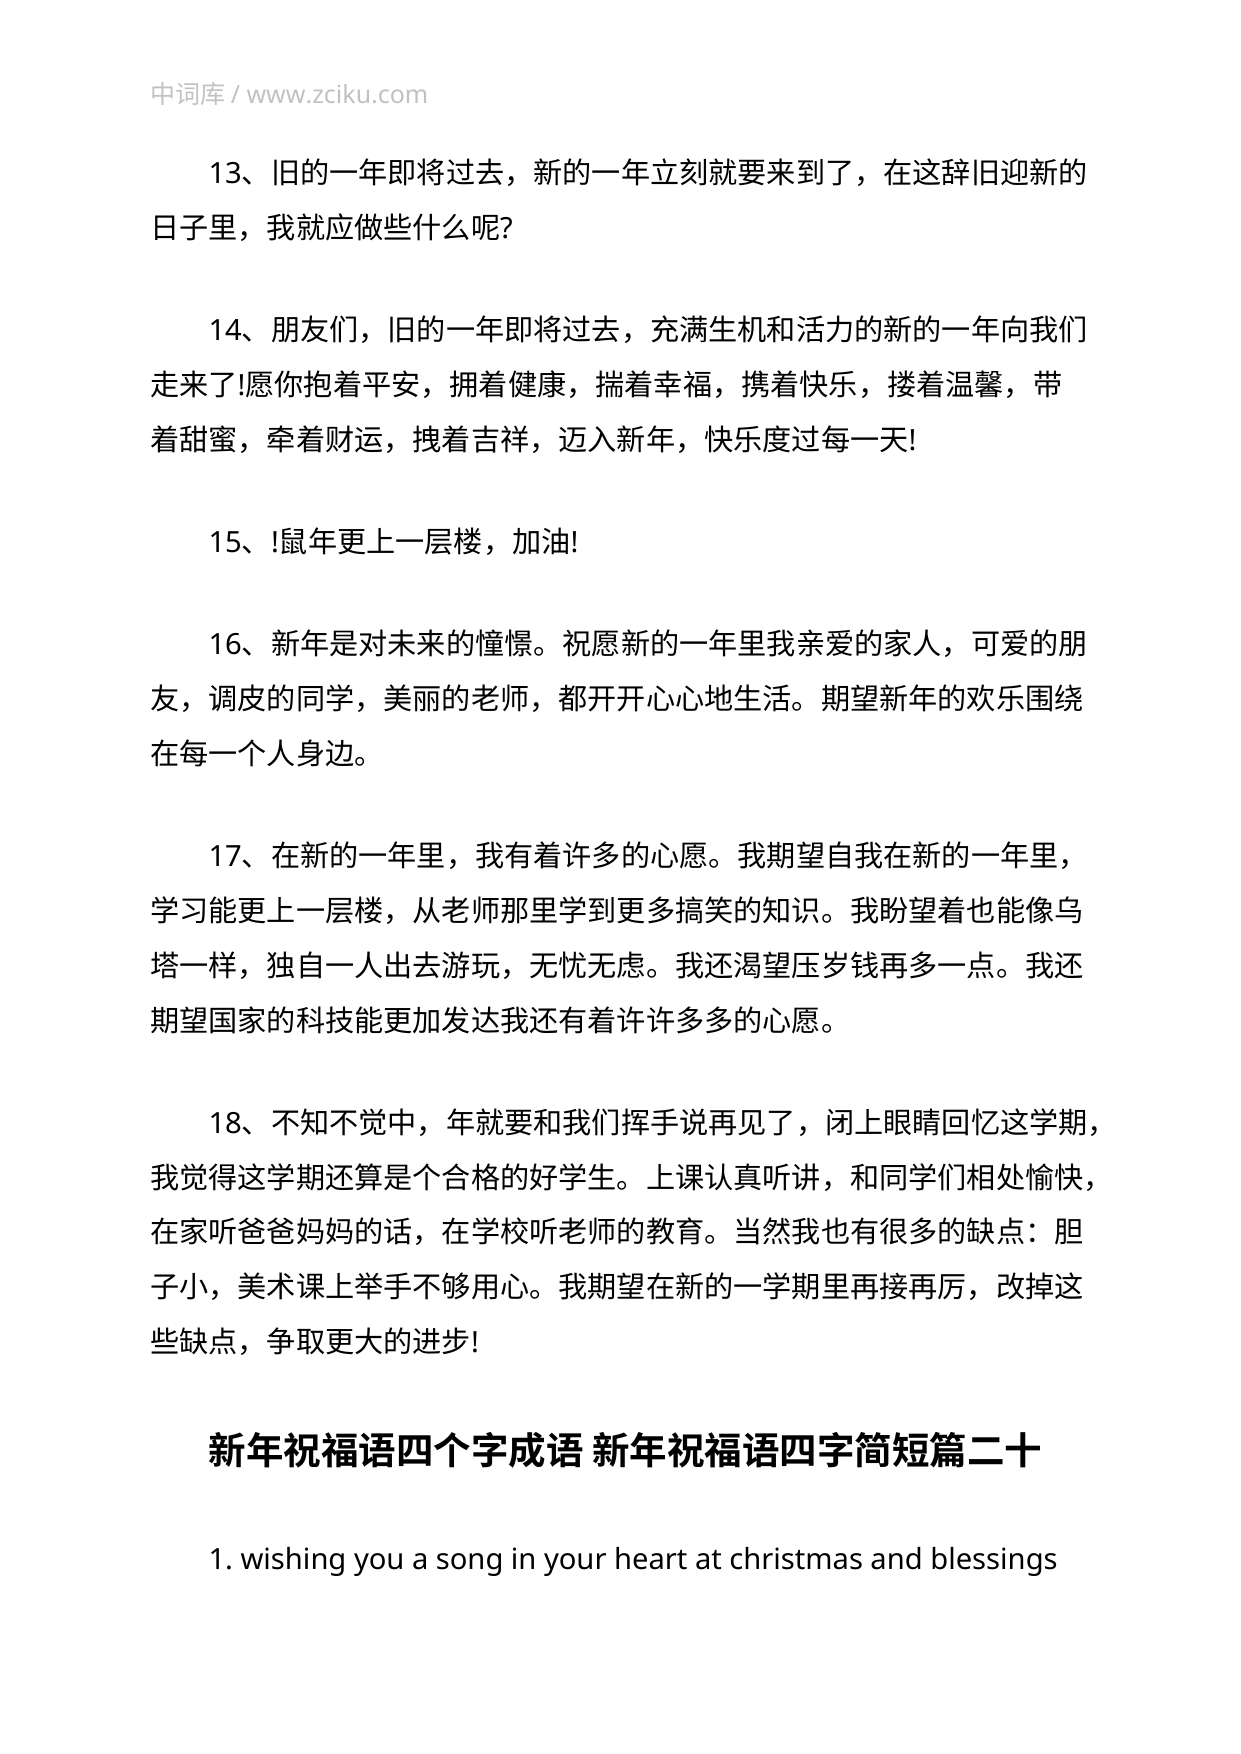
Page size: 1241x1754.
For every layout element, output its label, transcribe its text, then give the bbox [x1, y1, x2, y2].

text 13、旧的一年即将过去，新的一年立刻就要来到了，在这辞旧迎新的日子里，我就应做些什么呢? [150, 150, 1090, 247]
text 15、!鼠年更上一层楼，加油! [150, 519, 1090, 561]
text 14、朋友们，旧的一年即将过去，充满生机和活力的新的一年向我们走来了!愿你抱着平安，拥着健康，揣着幸福，携着快乐，搂着温馨，带着甜蜜，牵着财运，拽着吉祥，迈入新年，快乐度过每一天! [150, 307, 1090, 459]
text 18、不知不觉中，年就要和我们挥手说再见了，闭上眼睛回忆这学期，我觉得这学期还算是个合格的好学生。上课认真听讲，和同学们相处愉快，在家听爸爸妈妈的话，在学校听老师的教育。当然我也有很多的缺点：胆子小，美术课上举手不够用心。我期望在新的一学期里再接再厉，改掉这些缺点，争取更大的进步! [150, 1099, 1090, 1361]
text 16、新年是对未来的憧憬。祝愿新的一年里我亲爱的家人，可爱的朋友，调皮的同学，美丽的老师，都开开心心地生活。期望新年的欢乐围绕在每一个人身边。 [150, 621, 1090, 773]
text 17、在新的一年里，我有着许多的心愿。我期望自我在新的一年里，学习能更上一层楼，从老师那里学到更多搞笑的知识。我盼望着也能像乌塔一样，独自一人出去游玩，无忧无虑。我还渴望压岁钱再多一点。我还期望国家的科技能更加发达我还有着许许多多的心愿。 [150, 833, 1090, 1040]
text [150, 1538, 1090, 1578]
text 新年祝福语四个字成语 新年祝福语四字简短篇二十 [150, 1421, 1090, 1475]
